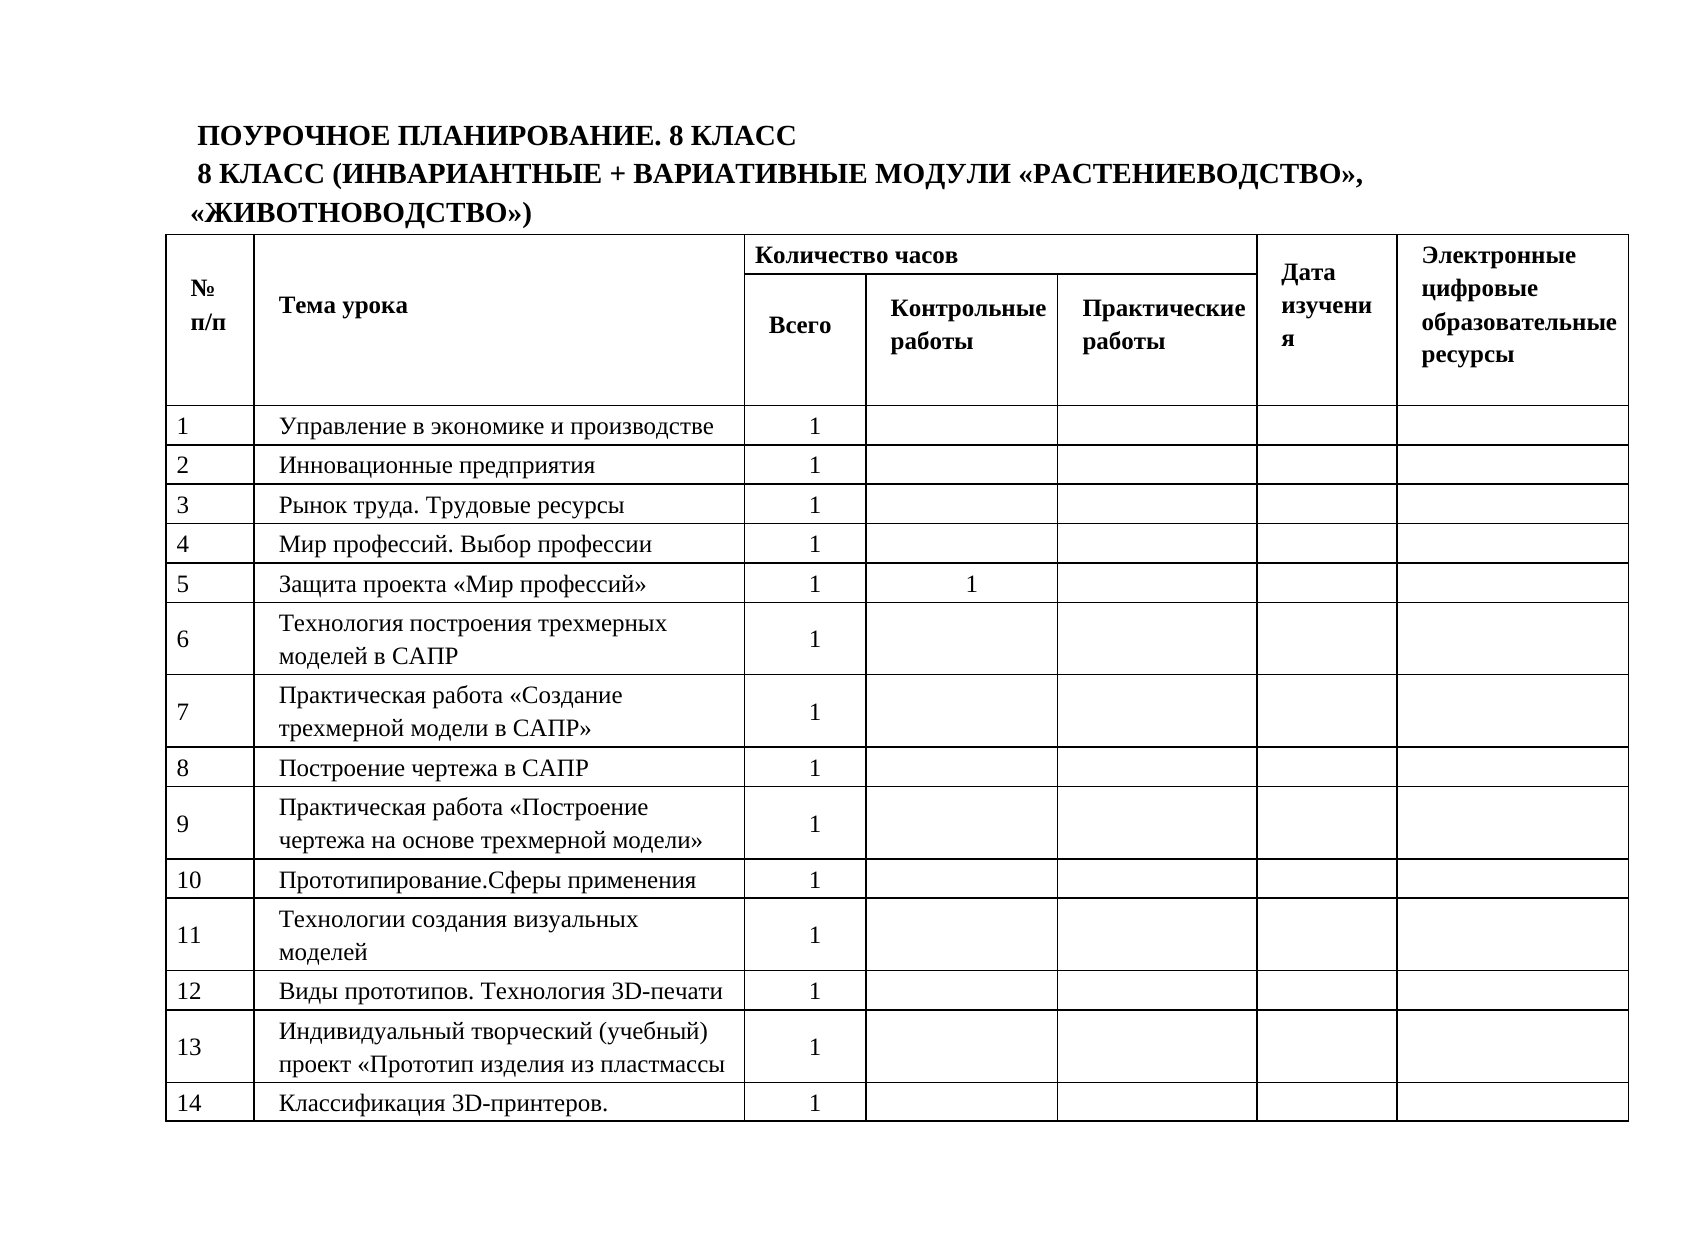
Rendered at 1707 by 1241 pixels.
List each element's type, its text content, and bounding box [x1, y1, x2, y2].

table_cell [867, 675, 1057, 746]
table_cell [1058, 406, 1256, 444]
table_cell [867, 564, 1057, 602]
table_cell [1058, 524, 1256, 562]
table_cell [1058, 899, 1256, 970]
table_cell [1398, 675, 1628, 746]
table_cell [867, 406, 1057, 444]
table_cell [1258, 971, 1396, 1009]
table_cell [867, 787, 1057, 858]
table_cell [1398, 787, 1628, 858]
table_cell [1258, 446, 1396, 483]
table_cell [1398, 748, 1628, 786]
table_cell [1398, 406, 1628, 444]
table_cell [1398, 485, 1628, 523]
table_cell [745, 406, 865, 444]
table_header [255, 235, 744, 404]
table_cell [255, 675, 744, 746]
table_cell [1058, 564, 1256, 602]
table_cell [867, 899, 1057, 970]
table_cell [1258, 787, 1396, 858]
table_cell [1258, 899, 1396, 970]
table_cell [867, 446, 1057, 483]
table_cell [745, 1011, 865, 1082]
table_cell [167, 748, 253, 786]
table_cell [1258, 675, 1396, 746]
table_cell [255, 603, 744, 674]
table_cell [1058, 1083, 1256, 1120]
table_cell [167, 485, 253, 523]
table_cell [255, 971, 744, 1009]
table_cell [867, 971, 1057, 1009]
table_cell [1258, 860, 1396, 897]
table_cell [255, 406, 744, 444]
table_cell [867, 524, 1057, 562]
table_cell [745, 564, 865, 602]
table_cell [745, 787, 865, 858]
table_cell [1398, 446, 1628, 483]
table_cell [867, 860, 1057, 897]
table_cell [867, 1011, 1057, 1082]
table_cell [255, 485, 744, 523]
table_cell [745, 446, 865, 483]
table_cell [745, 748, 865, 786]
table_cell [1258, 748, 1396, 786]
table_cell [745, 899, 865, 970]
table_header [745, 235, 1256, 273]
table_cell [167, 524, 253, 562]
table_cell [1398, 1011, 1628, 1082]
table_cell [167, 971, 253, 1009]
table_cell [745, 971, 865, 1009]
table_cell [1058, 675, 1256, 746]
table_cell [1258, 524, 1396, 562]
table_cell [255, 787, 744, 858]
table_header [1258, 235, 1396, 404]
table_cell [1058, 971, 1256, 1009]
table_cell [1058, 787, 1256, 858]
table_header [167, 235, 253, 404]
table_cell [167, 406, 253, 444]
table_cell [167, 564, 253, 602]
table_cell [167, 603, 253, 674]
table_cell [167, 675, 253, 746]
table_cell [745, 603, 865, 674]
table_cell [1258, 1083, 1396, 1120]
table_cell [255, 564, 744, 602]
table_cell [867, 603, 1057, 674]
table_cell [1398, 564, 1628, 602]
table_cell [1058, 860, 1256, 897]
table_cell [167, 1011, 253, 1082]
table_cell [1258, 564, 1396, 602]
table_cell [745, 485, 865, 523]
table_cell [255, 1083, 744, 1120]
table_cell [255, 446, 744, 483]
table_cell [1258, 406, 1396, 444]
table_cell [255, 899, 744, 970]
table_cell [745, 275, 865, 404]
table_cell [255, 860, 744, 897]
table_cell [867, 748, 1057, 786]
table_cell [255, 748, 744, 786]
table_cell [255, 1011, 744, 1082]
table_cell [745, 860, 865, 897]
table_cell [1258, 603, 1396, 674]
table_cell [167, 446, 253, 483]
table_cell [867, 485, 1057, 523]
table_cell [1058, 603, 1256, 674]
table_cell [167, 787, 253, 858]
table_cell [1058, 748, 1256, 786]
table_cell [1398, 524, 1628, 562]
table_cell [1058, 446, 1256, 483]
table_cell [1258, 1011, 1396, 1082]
text 8 КЛАСС (ИНВАРИАНТНЫЕ + ВАРИАТИВНЫЕ МОДУЛИ «РАСТЕНИЕВОДСТВО», «ЖИВОТНОВОДСТВО») [190, 157, 1618, 229]
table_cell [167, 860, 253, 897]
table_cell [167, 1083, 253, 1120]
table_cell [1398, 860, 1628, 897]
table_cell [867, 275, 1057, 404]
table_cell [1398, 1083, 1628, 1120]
text ПОУРОЧНОЕ ПЛАНИРОВАНИЕ. 8 КЛАСС [190, 118, 1618, 152]
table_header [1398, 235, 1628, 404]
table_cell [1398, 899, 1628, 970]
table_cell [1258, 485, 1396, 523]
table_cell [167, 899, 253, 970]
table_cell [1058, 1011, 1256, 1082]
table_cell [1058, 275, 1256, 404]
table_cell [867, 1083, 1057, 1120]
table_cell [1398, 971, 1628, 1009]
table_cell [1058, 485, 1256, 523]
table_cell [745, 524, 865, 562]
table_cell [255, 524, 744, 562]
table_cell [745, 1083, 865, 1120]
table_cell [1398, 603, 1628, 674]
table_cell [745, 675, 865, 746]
